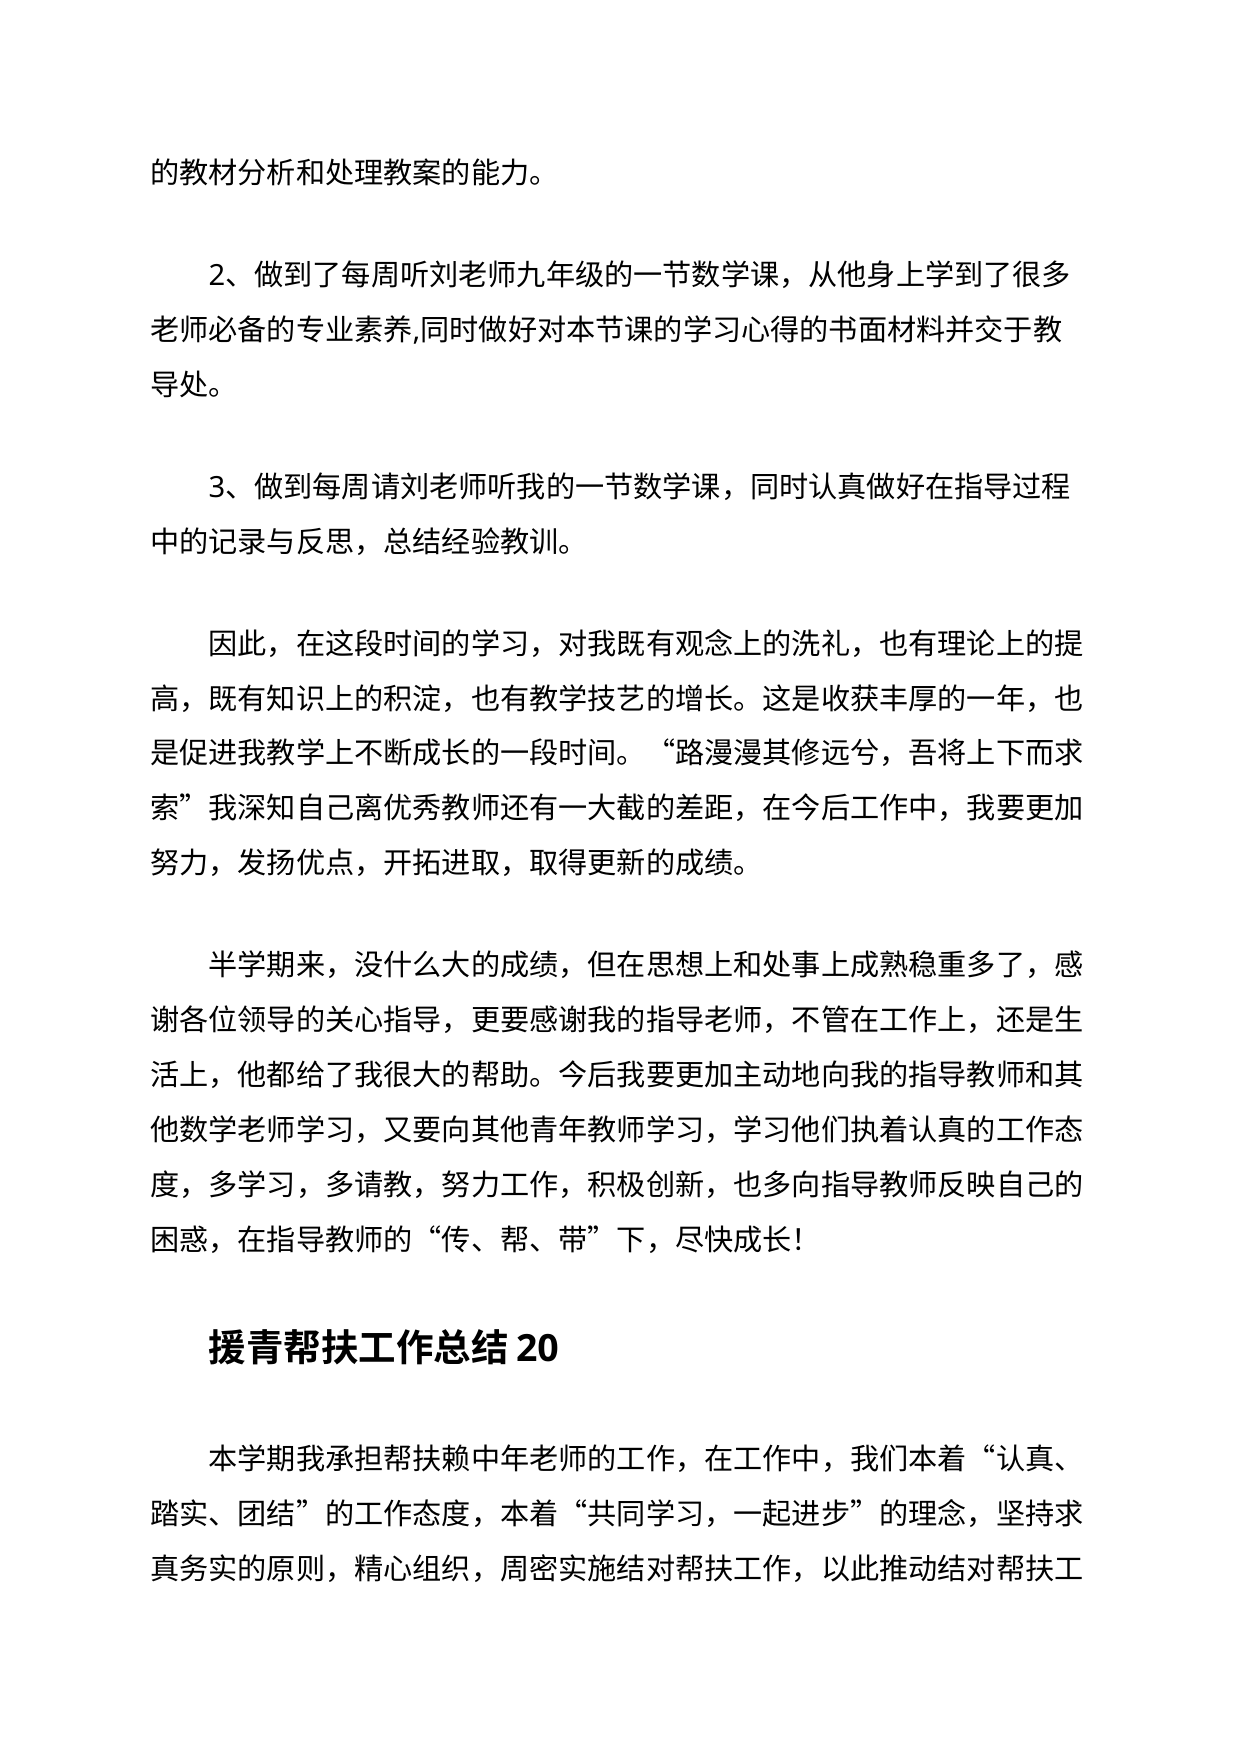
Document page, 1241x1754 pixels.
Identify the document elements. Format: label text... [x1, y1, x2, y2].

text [150, 150, 1090, 192]
text 援青帮扶工作总结20 [150, 1318, 1090, 1372]
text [150, 1436, 1090, 1588]
text 3、做到每周请刘老师听我的一节数学课，同时认真做好在指导过程中的记录与反思，总结经验教训。 [150, 463, 1090, 561]
text 因此，在这段时间的学习，对我既有观念上的洗礼，也有理论上的提高，既有知识上的积淀，也有教学技艺的增长。这是收获丰厚的一年，也是促进我教学上不断成长的一段时间。“路漫漫其修远兮，吾将上下而求索”我深知自己离优秀教师还有一大截的差距，在今后工作中，我要更加努力，发扬优点，开拓进取，取得更新的成绩。 [150, 620, 1090, 882]
text 半学期来，没什么大的成绩，但在思想上和处事上成熟稳重多了，感谢各位领导的关心指导，更要感谢我的指导老师，不管在工作上，还是生活上，他都给了我很大的帮助。今后我要更加主动地向我的指导教师和其他数学老师学习，又要向其他青年教师学习，学习他们执着认真的工作态度，多学习，多请教，努力工作，积极创新，也多向指导教师反映自己的困惑，在指导教师的“传、帮、带”下，尽快成长！ [150, 942, 1090, 1258]
text 2、做到了每周听刘老师九年级的一节数学课，从他身上学到了很多老师必备的专业素养,同时做好对本节课的学习心得的书面材料并交于教导处。 [150, 252, 1090, 404]
